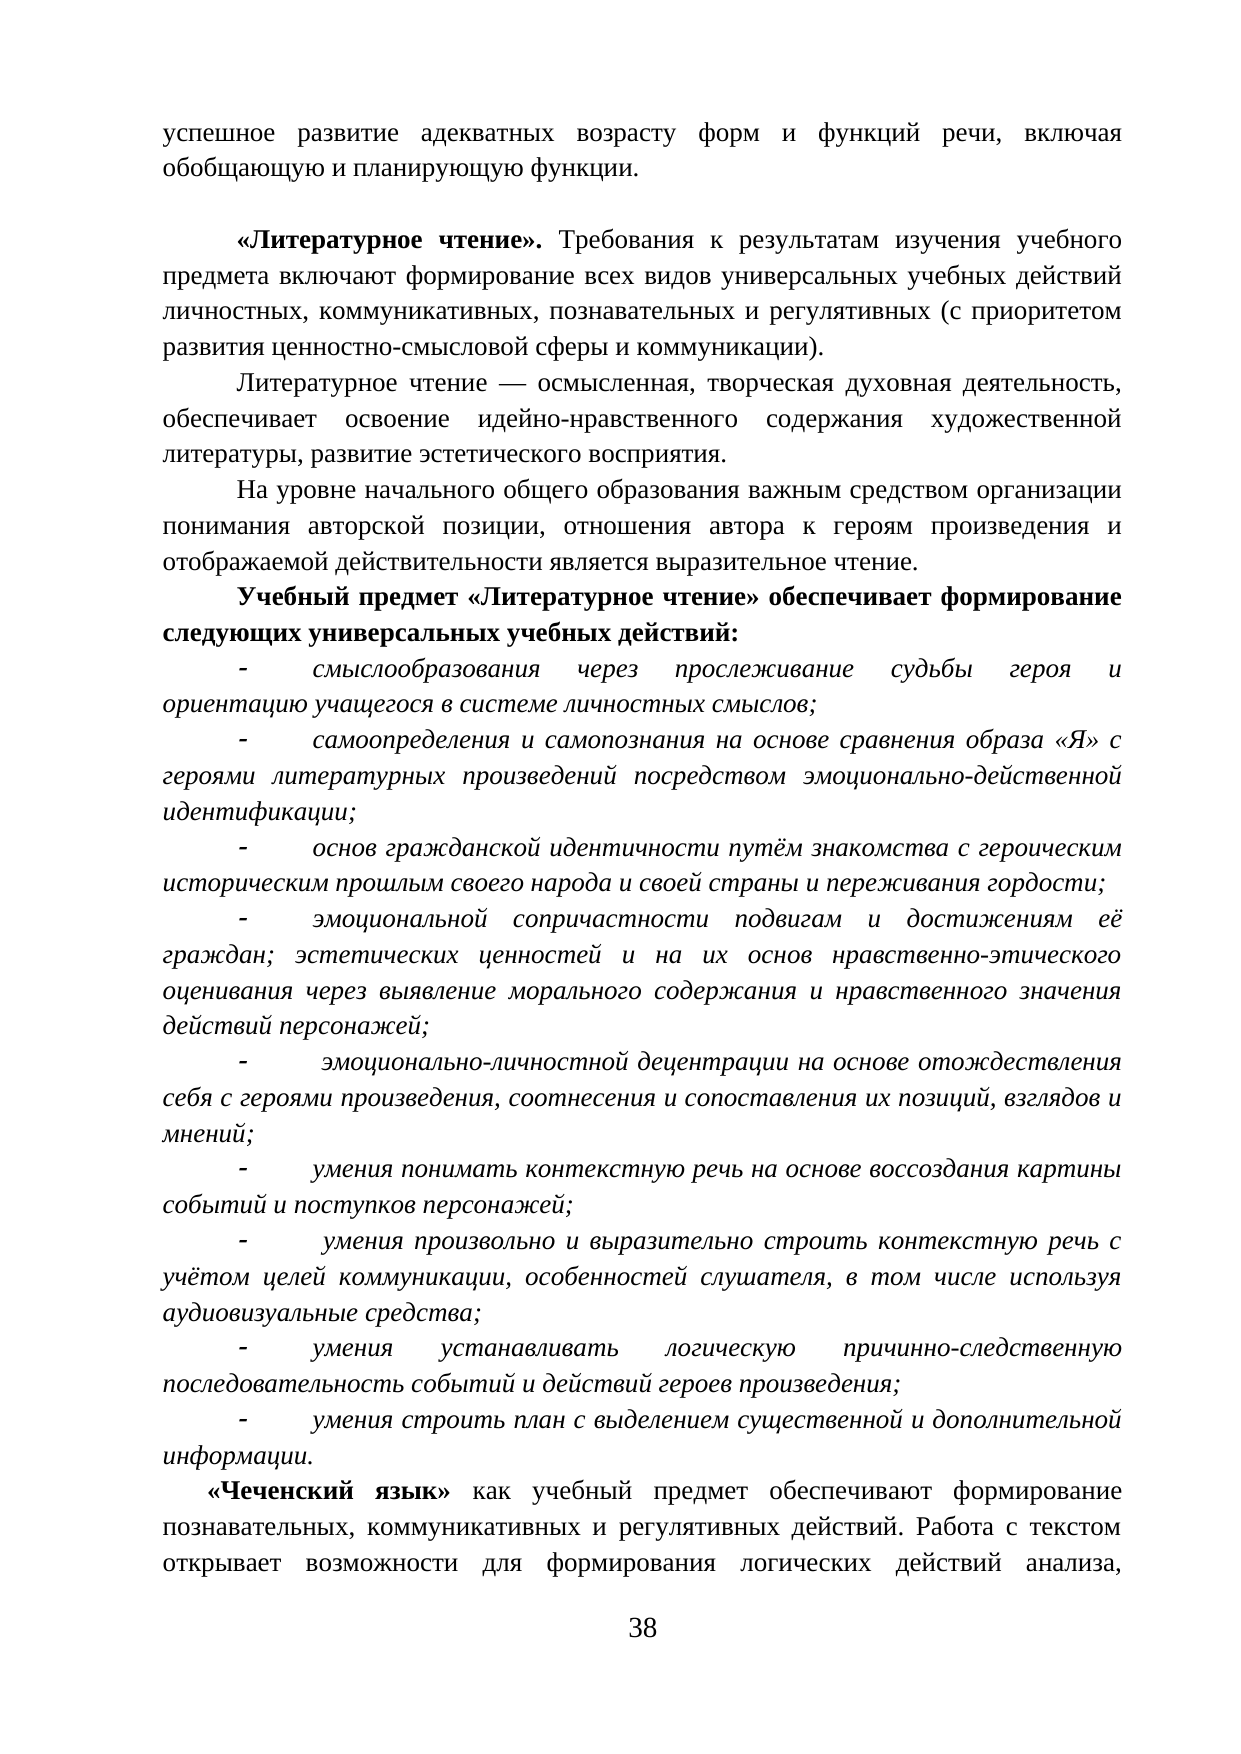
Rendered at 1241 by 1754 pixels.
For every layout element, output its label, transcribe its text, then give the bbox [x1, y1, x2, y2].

text На уровне начального общего образования важным средством организации понимания авторской позиции, отношения автора к героям произведения и отображаемой действительности является выразительное чтение. [162, 473, 1123, 576]
text «Литературное чтение». Требования к результатам изучения учебного предмета включают формирование всех видов универсальных учебных действий личностных, коммуникативных, познавательных и регулятивных (с приоритетом развития ценностно-смысловой сферы и коммуникации). [162, 223, 1123, 361]
text Литературное чтение — осмысленная, творческая духовная деятельность, обеспечивает освоение идейно-нравственного содержания художественной литературы, развитие эстетического восприятия. [162, 366, 1123, 468]
list самоопределения и самопознания на основе сравнения образа «Я» с героями литературных произведений посредством эмоционально-действенной идентификации; [162, 723, 1123, 826]
list основ гражданской идентичности путём знакомства с героическим историческим прошлым своего народа и своей страны и переживания гордости; [162, 831, 1123, 898]
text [162, 116, 1123, 183]
list эмоционально-личностной децентрации на основе отождествления себя с героями произведения, соотнесения и сопоставления их позиций, взглядов и мнений; [162, 1045, 1123, 1148]
list умения произвольно и выразительно строить контекстную речь с учётом целей коммуникации, особенностей слушателя, в том числе используя аудиовизуальные средства; [162, 1224, 1123, 1327]
list эмоциональной сопричастности подвигам и достижениям её граждан; эстетических ценностей и на их основ нравственно-этического оценивания через выявление морального содержания и нравственного значения действий персонажей; [162, 902, 1123, 1041]
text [162, 1474, 1123, 1577]
list умения устанавливать логическую причинно-следственную последовательность событий и действий героев произведения; [162, 1331, 1123, 1398]
text Учебный предмет «Литературное чтение» обеспечивает формирование следующих универсальных учебных действий: [162, 580, 1123, 647]
list смыслообразования через прослеживание судьбы героя и ориентацию учащегося в системе личностных смыслов; [162, 652, 1123, 719]
list умения строить план с выделением существенной и дополнительной информации. [162, 1403, 1123, 1470]
list умения понимать контекстную речь на основе воссоздания картины событий и поступков персонажей; [162, 1152, 1123, 1219]
